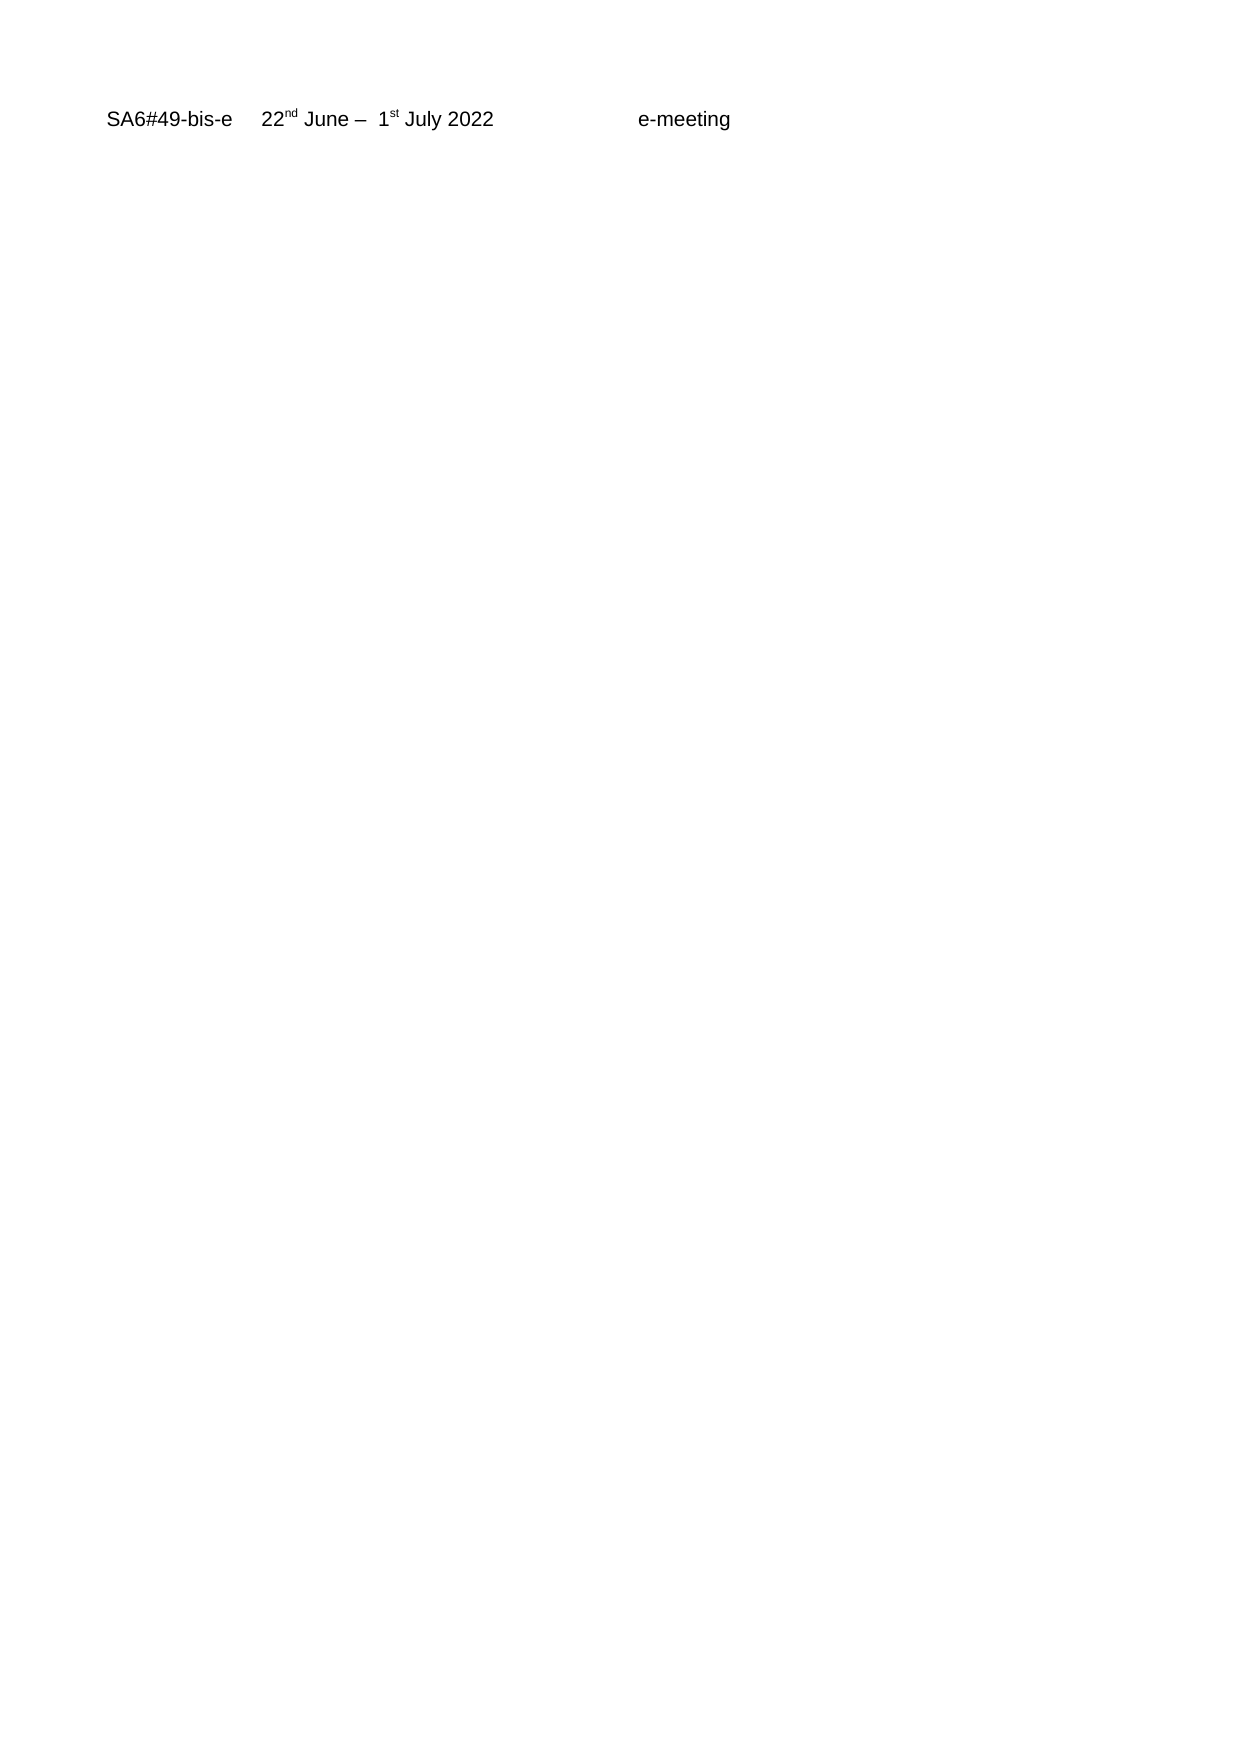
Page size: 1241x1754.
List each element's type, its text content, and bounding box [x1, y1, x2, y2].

text SA6#49-bis-e 22nd June – 1st July 2022 e-meeting [106, 106, 1134, 130]
